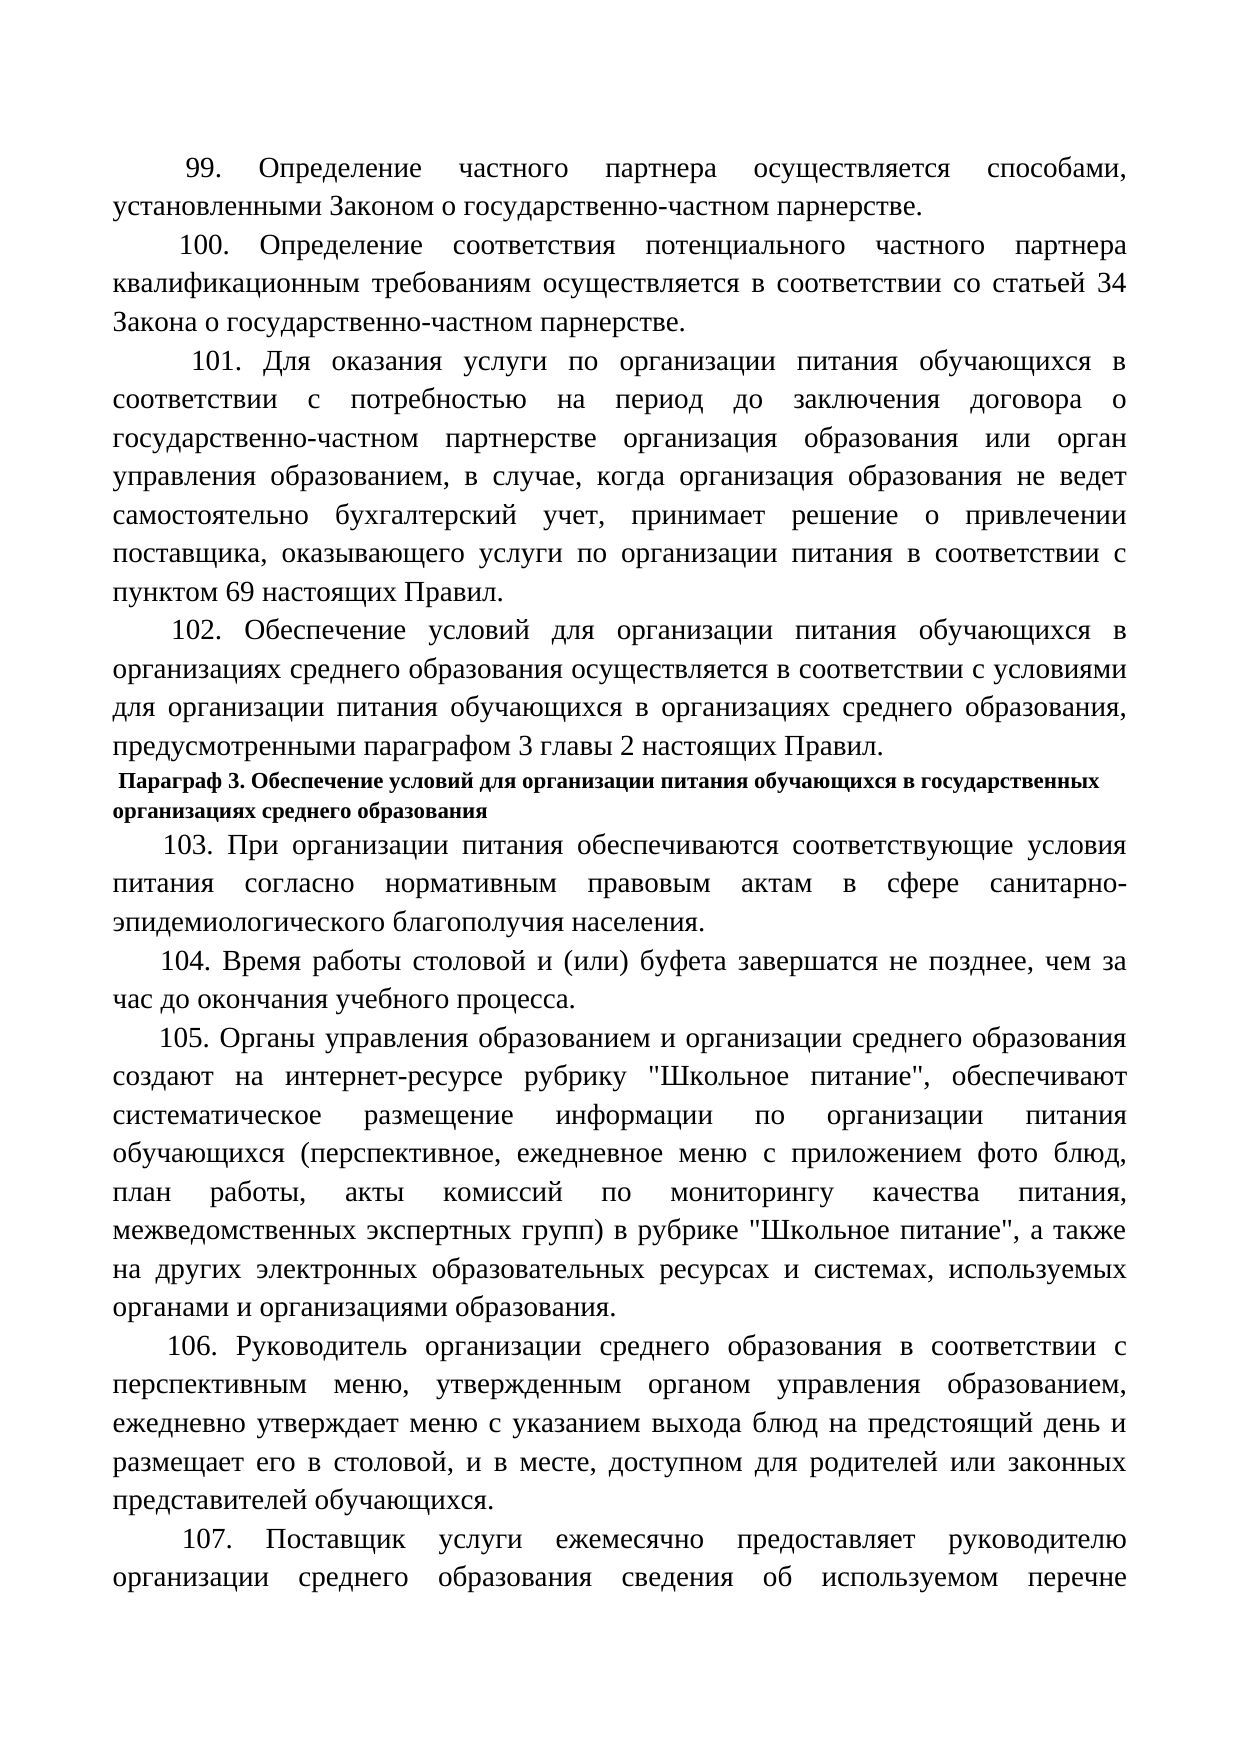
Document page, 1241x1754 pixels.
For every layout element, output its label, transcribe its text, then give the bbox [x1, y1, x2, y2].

text 99. Определение частного партнера осуществляется способами, установленными Законом о государственно-частном парнерстве. [112, 150, 1128, 222]
text 104. Время работы столовой и (или) буфета завершатся не позднее, чем за час до окончания учебного процесса. [112, 943, 1128, 1015]
text 106. Руководитель организации среднего образования в соответствии с перспективным меню, утвержденным органом управления образованием, ежедневно утверждает меню с указанием выхода блюд на предстоящий день и размещает его в столовой, и в месте, доступном для родителей или законных представителей обучающихся. [112, 1328, 1128, 1516]
text Параграф 3. Обеспечение условий для организации питания обучающихся в государственных организациях среднего образования [112, 767, 1128, 823]
text 101. Для оказания услуги по организации питания обучающихся в соответствии с потребностью на период до заключения договора о государственно-частном партнерстве организация образования или орган управления образованием, в случае, когда организация образования не ведет самостоятельно бухгалтерский учет, принимает решение о привлечении поставщика, оказывающего услуги по организации питания в соответствии с пунктом 69 настоящих Правил. [112, 343, 1128, 607]
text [112, 1521, 1128, 1593]
text 105. Органы управления образованием и организации среднего образования создают на интернет-ресурсе рубрику "Школьное питание", обеспечивают систематическое размещение информации по организации питания обучающихся (перспективное, ежедневное меню с приложением фото блюд, план работы, акты комиссий по мониторингу качества питания, межведомственных экспертных групп) в рубрике "Школьное питание", а также на других электронных образовательных ресурсах и системах, используемых органами и организациями образования. [112, 1020, 1128, 1323]
text 100. Определение соответствия потенциального частного партнера квалификационным требованиям осуществляется в соответствии со статьей 34 Закона о государственно-частном парнерстве. [112, 227, 1128, 338]
text 102. Обеспечение условий для организации питания обучающихся в организациях среднего образования осуществляется в соответствии с условиями для организации питания обучающихся в организациях среднего образования, предусмотренными параграфом 3 главы 2 настоящих Правил. [112, 612, 1128, 762]
text 103. При организации питания обеспечиваются соответствующие условия питания согласно нормативным правовым актам в сфере санитарно-эпидемиологического благополучия населения. [112, 827, 1128, 938]
